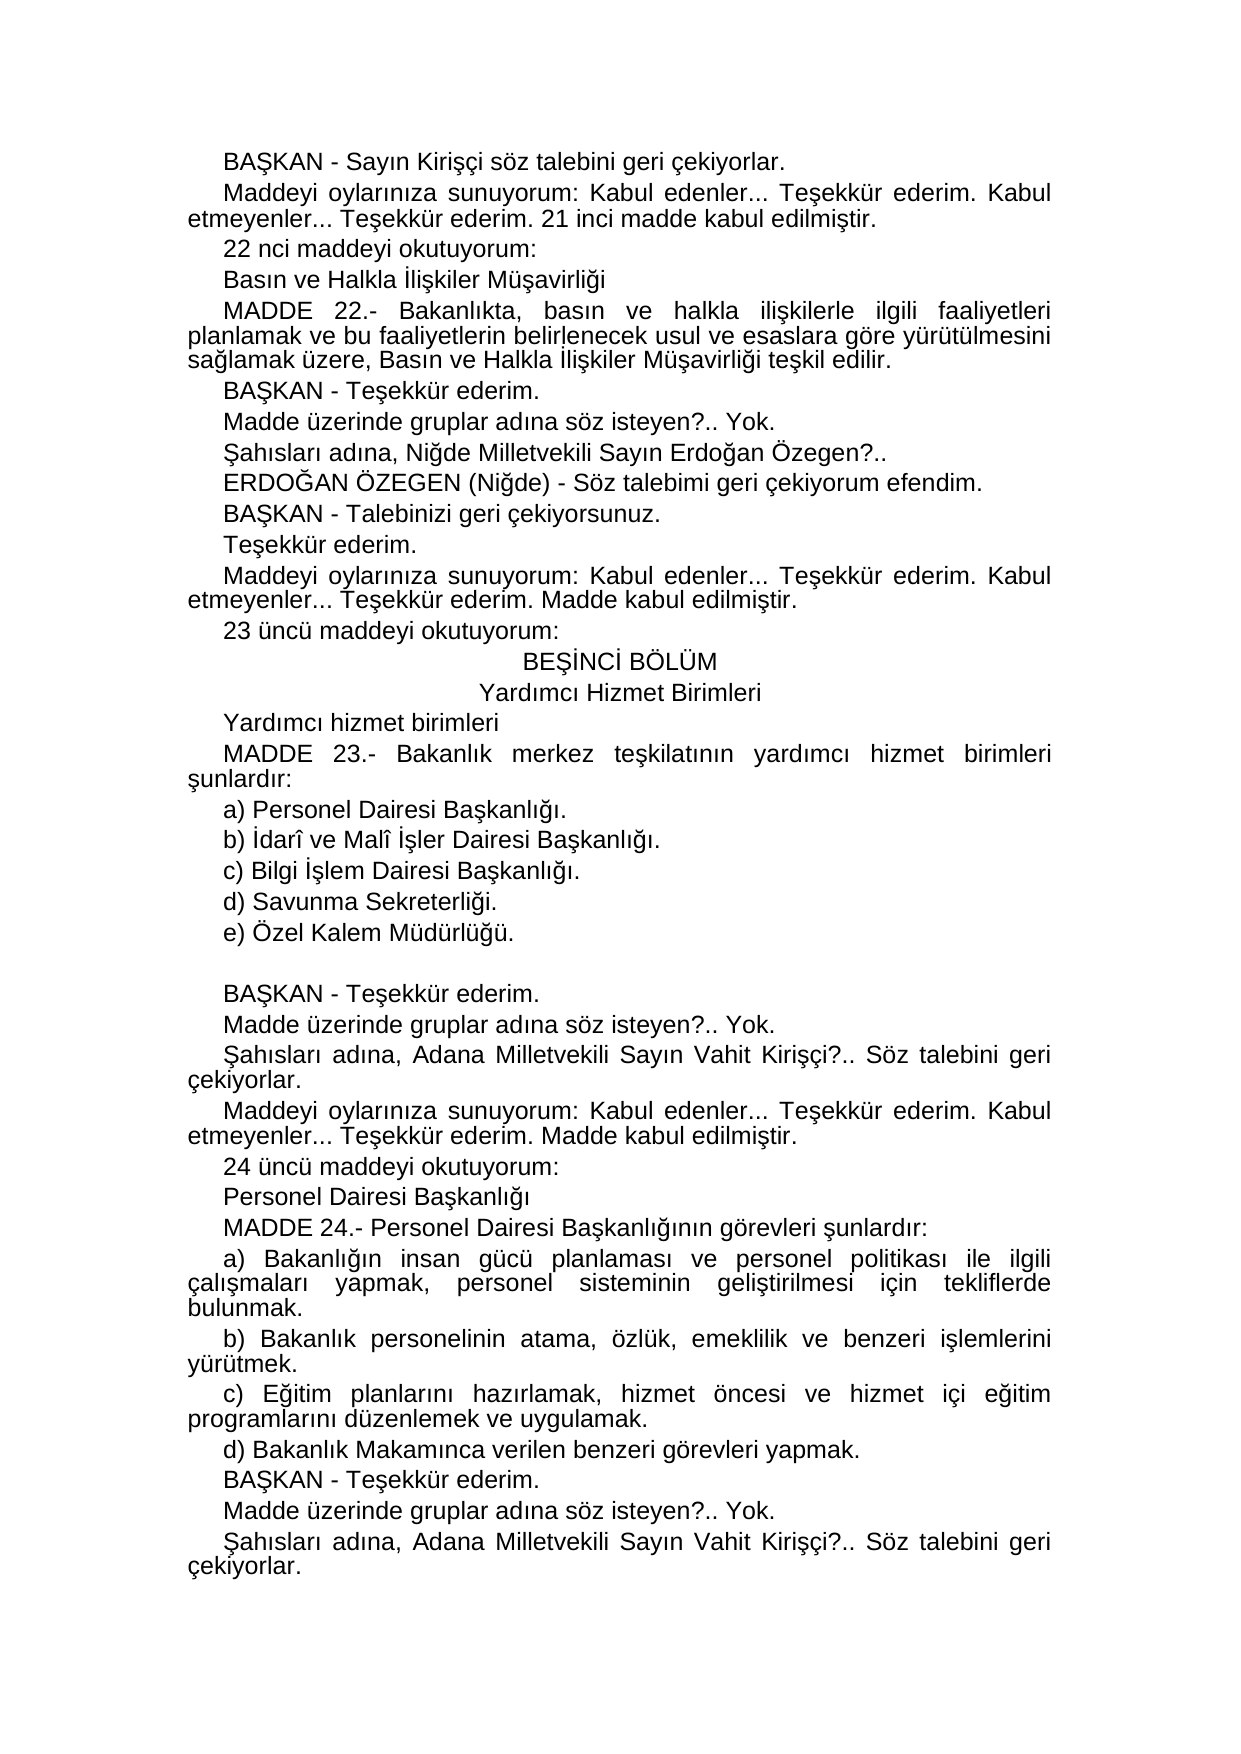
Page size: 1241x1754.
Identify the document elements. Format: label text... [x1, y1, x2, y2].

text BAŞKAN - Sayın Kirişçi söz talebini geri çekiyorlar. [187, 150, 1053, 175]
text 23 üncü maddeyi okutuyorum: [187, 620, 1053, 644]
text c) Eğitim planlarını hazırlamak, hizmet öncesi ve hizmet içi eğitim programlarını düzenlemek ve uygulamak. [187, 1383, 1053, 1433]
text c) Bilgi İşlem Dairesi Başkanlığı. [187, 860, 1053, 884]
text 24 üncü maddeyi okutuyorum: [187, 1155, 1053, 1180]
text MADDE 24.- Personel Dairesi Başkanlığının görevleri şunlardır: [187, 1217, 1053, 1241]
text Maddeyi oylarınıza sunuyorum: Kabul edenler... Teşekkür ederim. Kabul etmeyenler... Teşekkür ederim. 21 inci madde kabul edilmiştir. [187, 181, 1053, 232]
text Şahısları adına, Niğde Milletvekili Sayın Erdoğan Özegen?.. [187, 441, 1053, 466]
text Teşekkür ederim. [187, 533, 1053, 558]
text Şahısları adına, Adana Milletvekili Sayın Vahit Kirişçi?.. Söz talebini geri çekiyorlar. [187, 1044, 1053, 1094]
text Maddeyi oylarınıza sunuyorum: Kabul edenler... Teşekkür ederim. Kabul etmeyenler... Teşekkür ederim. Madde kabul edilmiştir. [187, 1099, 1053, 1149]
text e) Özel Kalem Müdürlüğü. [187, 921, 1053, 946]
text b) İdarî ve Malî İşler Dairesi Başkanlığı. [187, 829, 1053, 854]
text BEŞİNCİ BÖLÜM [187, 651, 1053, 675]
text MADDE 22.- Bakanlıkta, basın ve halkla ilişkilerle ilgili faaliyetleri planlamak ve bu faaliyetlerin belirlenecek usul ve esaslara göre yürütülmesini sağlamak üzere, Basın ve Halkla İlişkiler Müşavirliği teşkil edilir. [187, 299, 1053, 374]
text Şahısları adına, Adana Milletvekili Sayın Vahit Kirişçi?.. Söz talebini geri çekiyorlar. [187, 1530, 1053, 1579]
text BAŞKAN - Teşekkür ederim. [187, 983, 1053, 1007]
text d) Savunma Sekreterliği. [187, 890, 1053, 915]
text ERDOĞAN ÖZEGEN (Niğde) - Söz talebimi geri çekiyorum efendim. [187, 472, 1053, 497]
text Basın ve Halkla İlişkiler Müşavirliği [187, 269, 1053, 294]
text BAŞKAN - Teşekkür ederim. [187, 1469, 1053, 1494]
text a) Personel Dairesi Başkanlığı. [187, 798, 1053, 823]
text d) Bakanlık Makamınca verilen benzeri görevleri yapmak. [187, 1439, 1053, 1463]
text Yardımcı hizmet birimleri [187, 712, 1053, 737]
text BAŞKAN - Talebinizi geri çekiyorsunuz. [187, 503, 1053, 528]
text Personel Dairesi Başkanlığı [187, 1186, 1053, 1211]
text Madde üzerinde gruplar adına söz isteyen?.. Yok. [187, 411, 1053, 435]
text Yardımcı Hizmet Birimleri [187, 681, 1053, 706]
text 22 nci maddeyi okutuyorum: [187, 238, 1053, 263]
text BAŞKAN - Teşekkür ederim. [187, 380, 1053, 405]
text b) Bakanlık personelinin atama, özlük, emeklilik ve benzeri işlemlerini yürütmek. [187, 1328, 1053, 1377]
text Madde üzerinde gruplar adına söz isteyen?.. Yok. [187, 1013, 1053, 1038]
text a) Bakanlığın insan gücü planlaması ve personel politikası ile ilgili çalışmaları yapmak, personel sisteminin geliştirilmesi için tekliflerde bulunmak. [187, 1247, 1053, 1322]
text Madde üzerinde gruplar adına söz isteyen?.. Yok. [187, 1500, 1053, 1524]
text MADDE 23.- Bakanlık merkez teşkilatının yardımcı hizmet birimleri şunlardır: [187, 743, 1053, 792]
text Maddeyi oylarınıza sunuyorum: Kabul edenler... Teşekkür ederim. Kabul etmeyenler... Teşekkür ederim. Madde kabul edilmiştir. [187, 564, 1053, 614]
